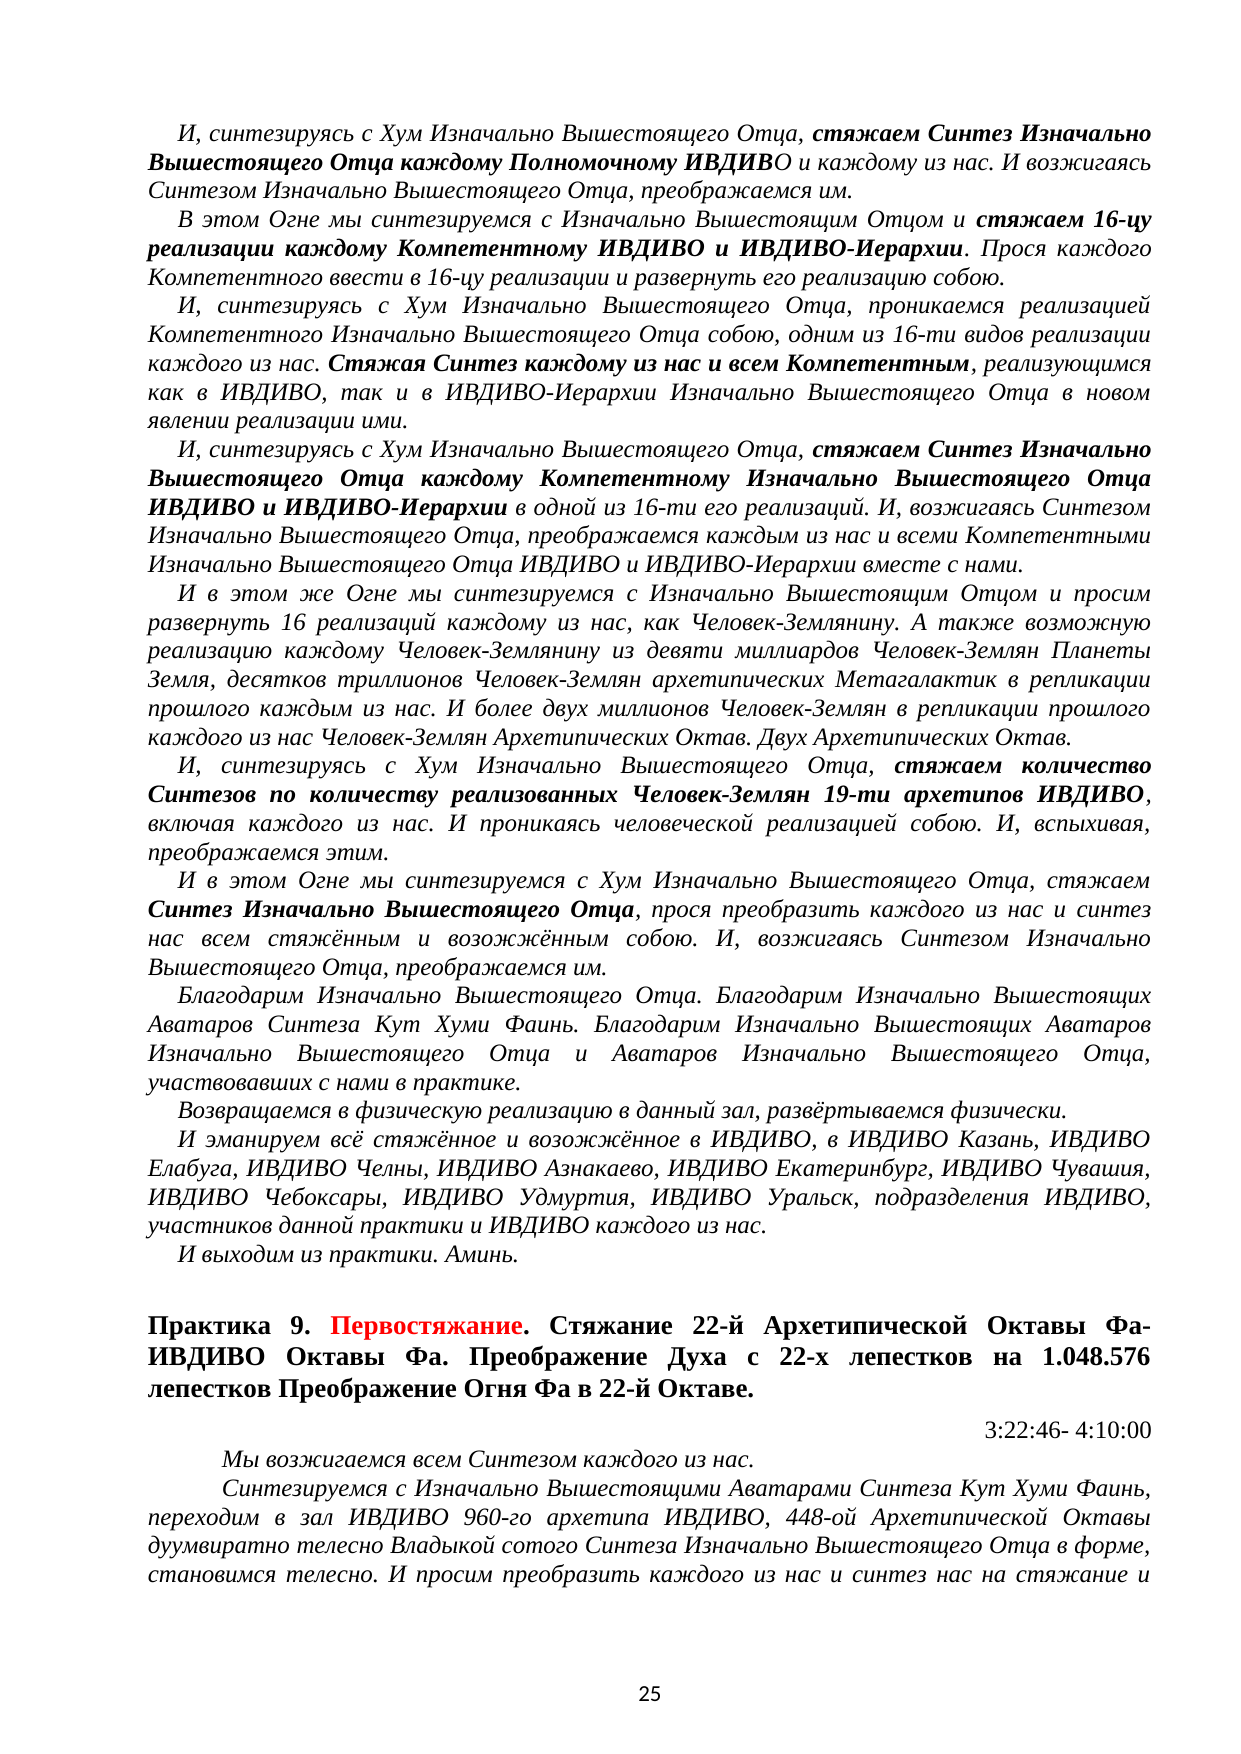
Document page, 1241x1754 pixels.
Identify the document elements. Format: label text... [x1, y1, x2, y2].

text Мы возжигаемся всем Синтезом каждого из нас. [148, 1444, 1152, 1473]
text И выходим из практики. Аминь. [148, 1239, 1152, 1268]
text Возвращаемся в физическую реализацию в данный зал, развёртываемся физически. [148, 1096, 1152, 1124]
text И, синтезируясь с Хум Изначально Вышестоящего Отца, стяжаем количество Синтезов по количеству реализованных Человек-Землян 19-ти архетипов ИВДИВО, включая каждого из нас. И проникаясь человеческой реализацией собою. И, вспыхивая, преображаемся этим. [148, 751, 1152, 866]
text И эманируем всё стяжённое и возожжённое в ИВДИВО, в ИВДИВО Казань, ИВДИВО Елабуга, ИВДИВО Челны, ИВДИВО Азнакаево, ИВДИВО Екатеринбург, ИВДИВО Чувашия, ИВДИВО Чебоксары, ИВДИВО Удмуртия, ИВДИВО Уральск, подразделения ИВДИВО, участников данной практики и ИВДИВО каждого из нас. [148, 1124, 1152, 1239]
text 3:22:46- 4:10:00 [148, 1415, 1152, 1444]
text В этом Огне мы синтезируемся с Изначально Вышестоящим Отцом и стяжаем 16-цу реализации каждому Компетентному ИВДИВО и ИВДИВО-Иерархии. Прося каждого Компетентного ввести в 16-цу реализации и развернуть его реализацию собою. [148, 204, 1152, 291]
text И, синтезируясь с Хум Изначально Вышестоящего Отца, проникаемся реализацией Компетентного Изначально Вышестоящего Отца собою, одним из 16-ти видов реализации каждого из нас. Стяжая Синтез каждому из нас и всем Компетентным, реализующимся как в ИВДИВО, так и в ИВДИВО-Иерархии Изначально Вышестоящего Отца в новом явлении реализации ими. [148, 291, 1152, 434]
text И, синтезируясь с Хум Изначально Вышестоящего Отца, стяжаем Синтез Изначально Вышестоящего Отца каждому Компетентному Изначально Вышестоящего Отца ИВДИВО и ИВДИВО-Иерархии в одной из 16-ти его реализаций. И, возжигаясь Синтезом Изначально Вышестоящего Отца, преображаемся каждым из нас и всеми Компетентными Изначально Вышестоящего Отца ИВДИВО и ИВДИВО-Иерархии вместе с нами. [148, 434, 1152, 578]
text И в этом же Огне мы синтезируемся с Изначально Вышестоящим Отцом и просим развернуть 16 реализаций каждому из нас, как Человек-Землянину. А также возможную реализацию каждому Человек-Землянину из девяти миллиардов Человек-Землян Планеты Земля, десятков триллионов Человек-Землян архетипических Метагалактик в репликации прошлого каждым из нас. И более двух миллионов Человек-Землян в репликации прошлого каждого из нас Человек-Землян Архетипических Октав. Двух Архетипических Октав. [148, 578, 1152, 751]
text Практика 9. Первостяжание. Стяжание 22-й Архетипической Октавы Фа-ИВДИВО Октавы Фа. Преображение Духа с 22-х лепестков на 1.048.576 лепестков Преображение Огня Фа в 22-й Октаве. [148, 1309, 1152, 1403]
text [148, 1473, 1152, 1588]
text И, синтезируясь с Хум Изначально Вышестоящего Отца, стяжаем Синтез Изначально Вышестоящего Отца каждому Полномочному ИВДИВО и каждому из нас. И возжигаясь Синтезом Изначально Вышестоящего Отца, преображаемся им. [148, 118, 1152, 204]
text Благодарим Изначально Вышестоящего Отца. Благодарим Изначально Вышестоящих Аватаров Синтеза Кут Хуми Фаинь. Благодарим Изначально Вышестоящих Аватаров Изначально Вышестоящего Отца и Аватаров Изначально Вышестоящего Отца, участвовавших с нами в практике. [148, 981, 1152, 1096]
text И в этом Огне мы синтезируемся с Хум Изначально Вышестоящего Отца, стяжаем Синтез Изначально Вышестоящего Отца, прося преобразить каждого из нас и синтез нас всем стяжённым и возожжённым собою. И, возжигаясь Синтезом Изначально Вышестоящего Отца, преображаемся им. [148, 866, 1152, 981]
